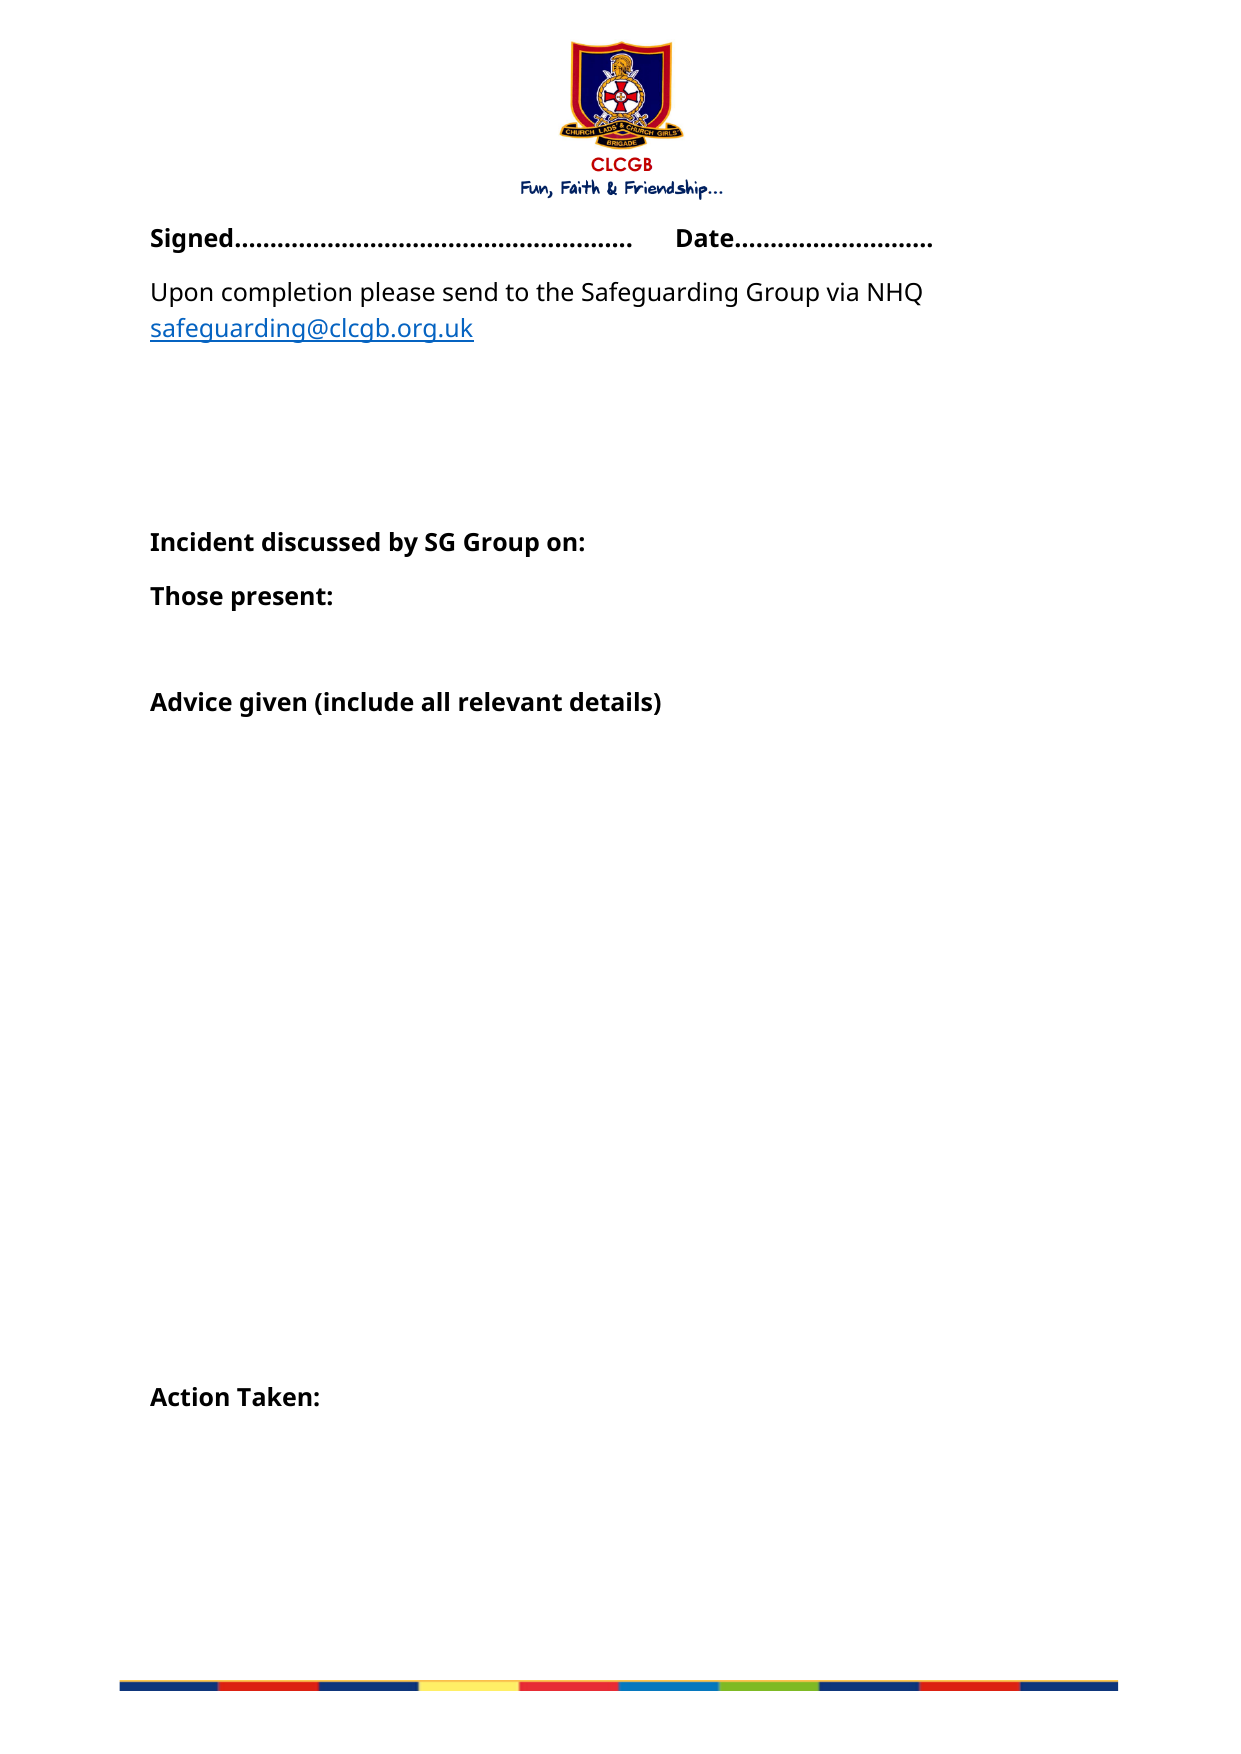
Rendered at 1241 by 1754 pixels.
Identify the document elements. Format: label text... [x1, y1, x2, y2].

text Incident discussed by SG Group on: [150, 525, 1090, 559]
picture [118, 1680, 1117, 1690]
text Those present: [150, 578, 1090, 612]
text Action Taken: [150, 1380, 1090, 1414]
picture [505, 33, 733, 203]
text Advice given (include all relevant details) [150, 685, 1090, 719]
text Signed……………………………………………….. Date………………………. [150, 150, 1090, 255]
text Upon completion please send to the Safeguarding Group via NHQ safeguarding@clcgb.org.uk [150, 274, 1090, 345]
